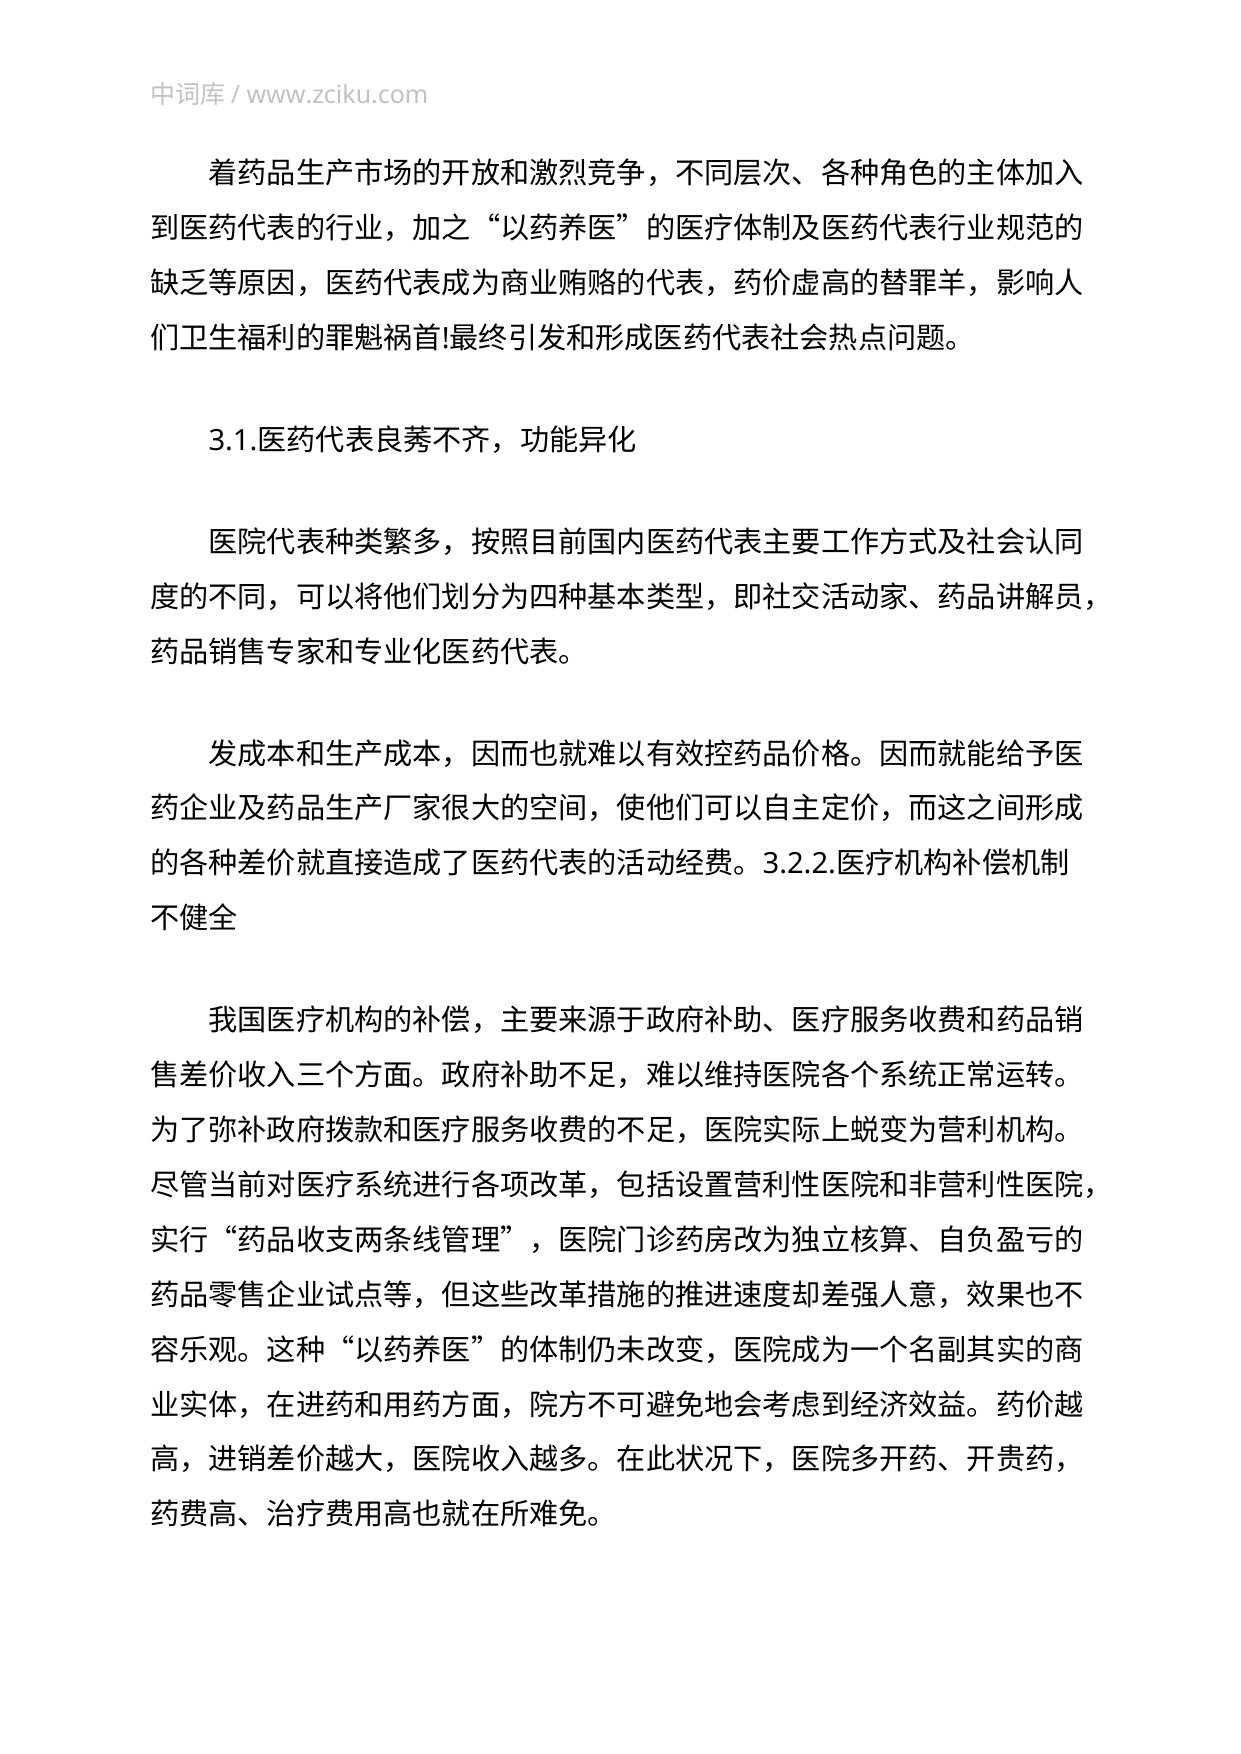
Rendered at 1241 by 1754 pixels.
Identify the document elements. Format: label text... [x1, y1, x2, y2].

text 发成本和生产成本，因而也就难以有效控药品价格。因而就能给予医药企业及药品生产厂家很大的空间，使他们可以自主定价，而这之间形成的各种差价就直接造成了医药代表的活动经费。3.2.2.医疗机构补偿机制不健全 [150, 730, 1090, 937]
text 3.1.医药代表良莠不齐，功能异化 [150, 417, 1090, 459]
text 我国医疗机构的补偿，主要来源于政府补助、医疗服务收费和药品销售差价收入三个方面。政府补助不足，难以维持医院各个系统正常运转。为了弥补政府拨款和医疗服务收费的不足，医院实际上蜕变为营利机构。尽管当前对医疗系统进行各项改革，包括设置营利性医院和非营利性医院，实行“药品收支两条线管理”，医院门诊药房改为独立核算、自负盈亏的药品零售企业试点等，但这些改革措施的推进速度却差强人意，效果也不容乐观。这种“以药养医”的体制仍未改变，医院成为一个名副其实的商业实体，在进药和用药方面，院方不可避免地会考虑到经济效益。药价越高，进销差价越大，医院收入越多。在此状况下，医院多开药、开贵药，药费高、治疗费用高也就在所难免。 [150, 997, 1090, 1533]
text 医院代表种类繁多，按照目前国内医药代表主要工作方式及社会认同度的不同，可以将他们划分为四种基本类型，即社交活动家、药品讲解员，药品销售专家和专业化医药代表。 [150, 519, 1090, 671]
text 着药品生产市场的开放和激烈竞争，不同层次、各种角色的主体加入到医药代表的行业，加之“以药养医”的医疗体制及医药代表行业规范的缺乏等原因，医药代表成为商业贿赂的代表，药价虚高的替罪羊，影响人们卫生福利的罪魁祸首!最终引发和形成医药代表社会热点问题。 [150, 150, 1090, 357]
